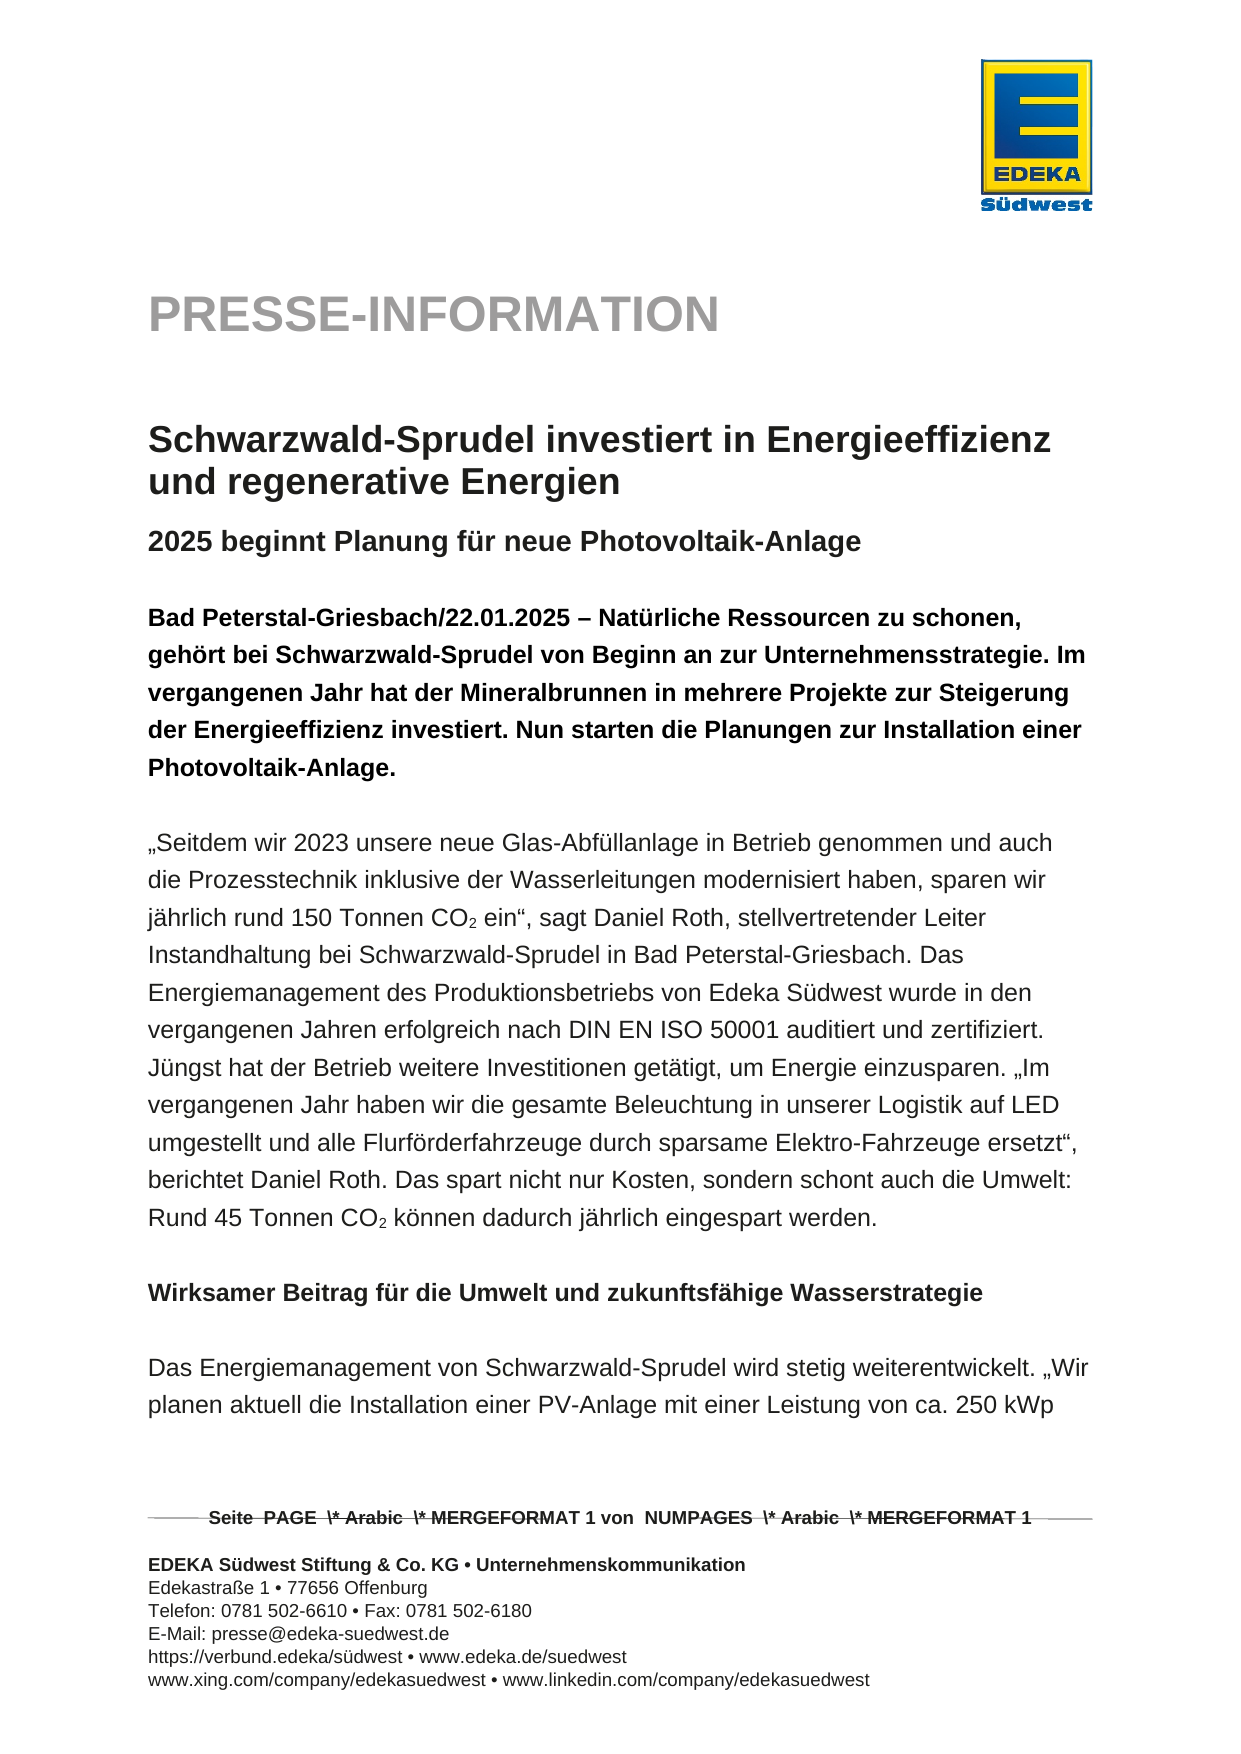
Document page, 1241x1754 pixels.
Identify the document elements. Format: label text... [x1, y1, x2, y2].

text Wirksamer Beitrag für die Umwelt und zukunftsfähige Wasserstrategie [148, 1271, 1092, 1309]
text / – Natürliche Ressourcen zu schonen, gehört bei Schwarzwald-Sprudel von Beginn an zur Unternehmensstrategie. Im vergangenen Jahr hat der Mineralbrunnen in mehrere Projekte zur Steigerung der Energieeffizienz investiert. Nun starten die Planungen zur Installation einer Photovoltaik-Anlage. [148, 596, 1092, 784]
picture [980, 59, 1093, 211]
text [148, 1346, 1092, 1421]
text „Seitdem wir 2023 unsere neue Glas-Abfüllanlage in Betrieb genommen und auch die Prozesstechnik inklusive der Wasserleitungen modernisiert haben, sparen wir jährlich rund 150 Tonnen CO2 ein“, sagt Daniel Roth, stellvertretender Leiter Instandhaltung bei Schwarzwald-Sprudel in Bad Peterstal-Griesbach. Das Energiemanagement des Produktionsbetriebs von Edeka Südwest wurde in den vergangenen Jahren erfolgreich nach DIN EN ISO 50001 auditiert und zertifiziert. Jüngst hat der Betrieb weitere Investitionen getätigt, um Energie einzusparen. „Im vergangenen Jahr haben wir die gesamte Beleuchtung in unserer Logistik auf LED umgestellt und alle Flurförderfahrzeuge durch sparsame Elektro-Fahrzeuge ersetzt“, berichtet Daniel Roth. Das spart nicht nur Kosten, sondern schont auch die Umwelt: Rund 45 Tonnen CO2 können dadurch jährlich eingespart werden. [148, 821, 1092, 1234]
